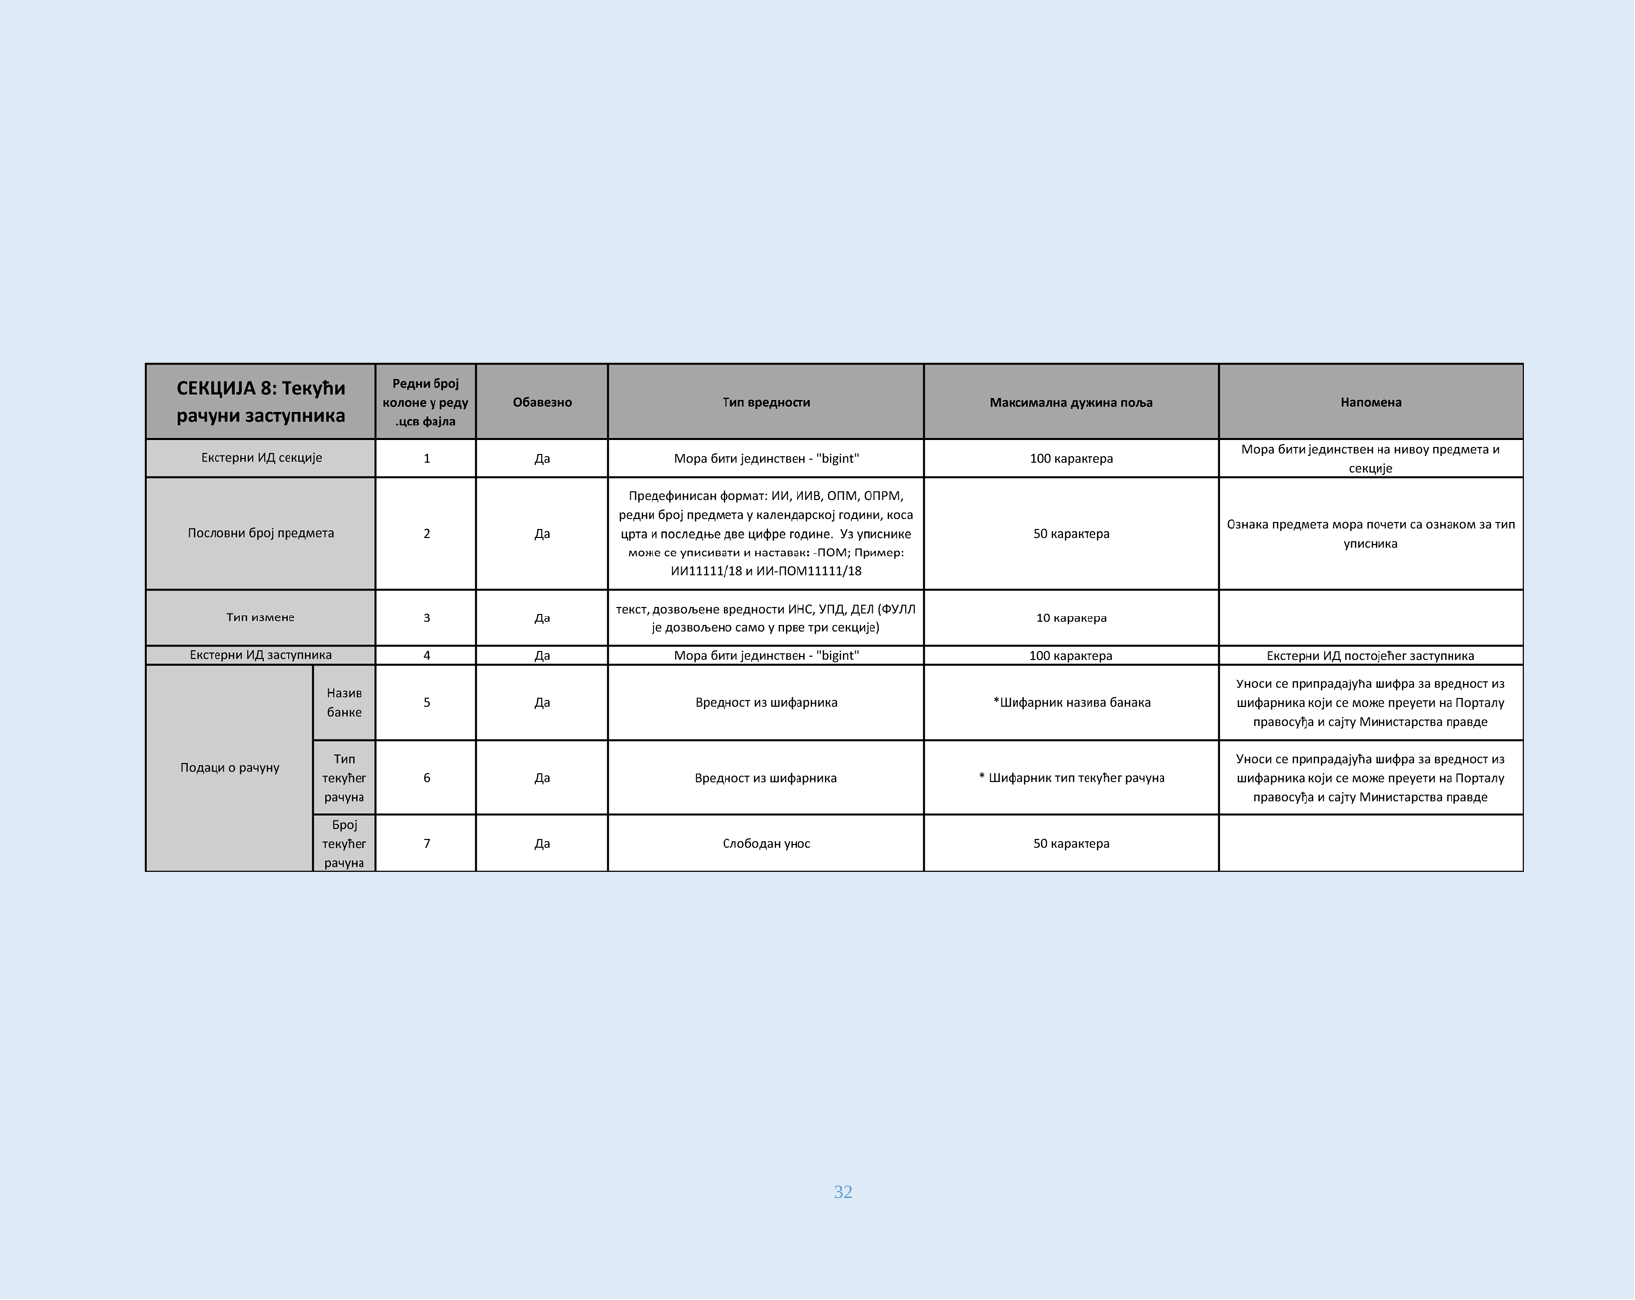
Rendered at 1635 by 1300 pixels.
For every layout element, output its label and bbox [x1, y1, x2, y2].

picture [144, 362, 1524, 872]
